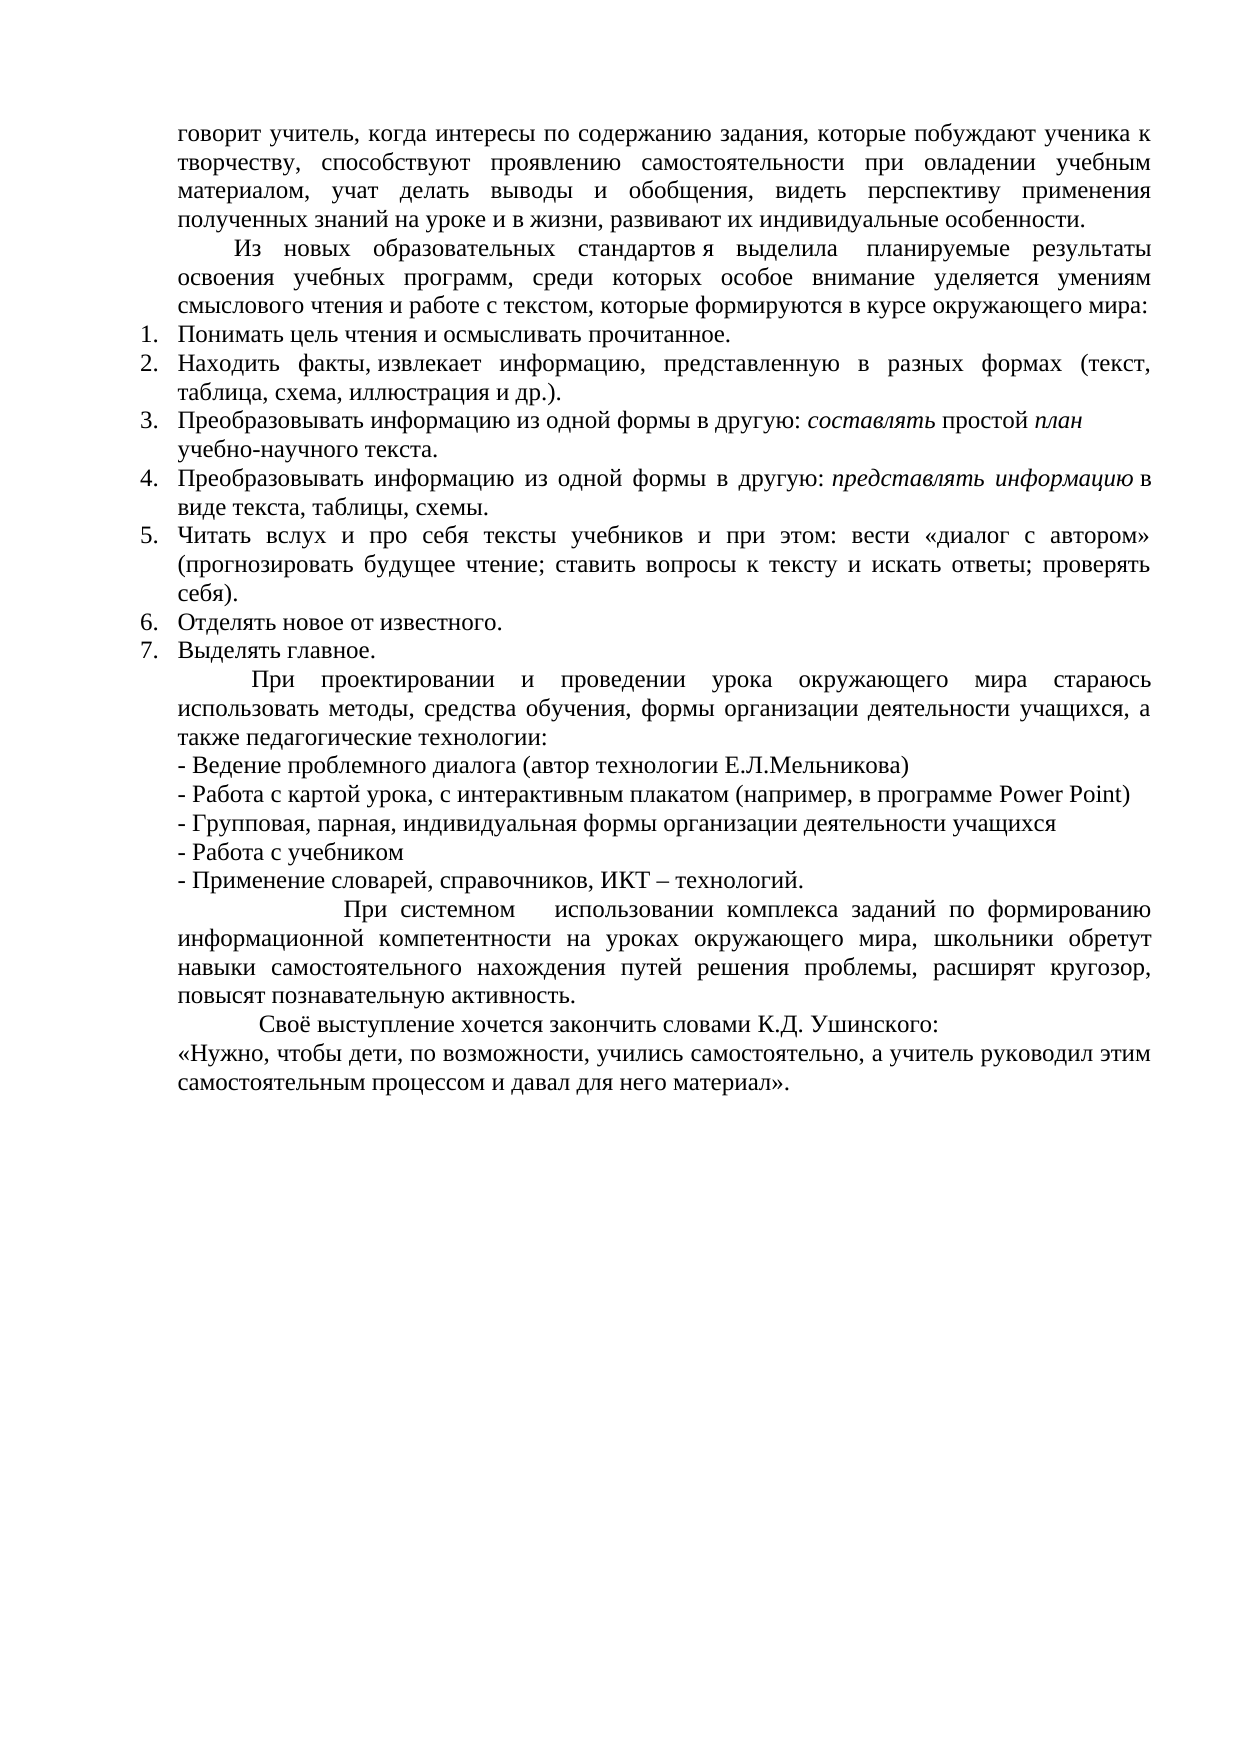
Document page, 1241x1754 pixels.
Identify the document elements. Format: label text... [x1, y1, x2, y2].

text - Работа с картой урока, с интерактивным плакатом (например, в программе Power Point) [177, 779, 1152, 808]
text Своё выступление хочется закончить словами К.Д. Ушинского: [177, 1009, 1152, 1038]
text - Групповая, парная, индивидуальная формы организации деятельности учащихся [177, 808, 1152, 837]
text При проектировании и проведении урока окружающего мира стараюсь использовать методы, средства обучения, формы организации деятельности учащихся, а также педагогические технологии: [177, 664, 1152, 751]
text - Ведение проблемного диалога (автор технологии Е.Л.Мельникова) [177, 751, 1152, 779]
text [177, 118, 1152, 233]
text - Применение словарей, справочников, ИКТ – технологий. [177, 866, 1152, 894]
list Выделять главное. [140, 636, 1152, 664]
list Читать вслух и про себя тексты учебников и при этом: вести «диалог с автором» (прогнозировать будущее чтение; ставить вопросы к тексту и искать ответы; проверять себя). [140, 521, 1152, 607]
list Понимать цель чтения и осмысливать прочитанное. [140, 319, 1152, 348]
text При системном использовании комплекса заданий по формированию информационной компетентности на уроках окружающего мира, школьники обретут навыки самостоятельного нахождения путей решения проблемы, расширят кругозор, повысят познавательную активность. [177, 894, 1152, 1009]
text «Нужно, чтобы дети, по возможности, учились самостоятельно, а учитель руководил этим самостоятельным процессом и давал для него материал». [177, 1038, 1152, 1096]
text Из новых образовательных стандартов я выделила планируемые результаты освоения учебных программ, среди которых особое внимание уделяется умениям смыслового чтения и работе с текстом, которые формируются в курсе окружающего мира: [177, 233, 1152, 319]
list Находить факты, извлекает информацию, представленную в разных формах (текст, таблица, схема, иллюстрация и др.). [140, 348, 1152, 406]
list Преобразовывать информацию из одной формы в другую: составлять простой план учебно-научного текста. [140, 406, 1152, 463]
list Преобразовывать информацию из одной формы в другую: представлять информацию в виде текста, таблицы, схемы. [140, 463, 1152, 521]
text - Работа с учебником [177, 837, 1152, 866]
list Отделять новое от известного. [140, 607, 1152, 636]
